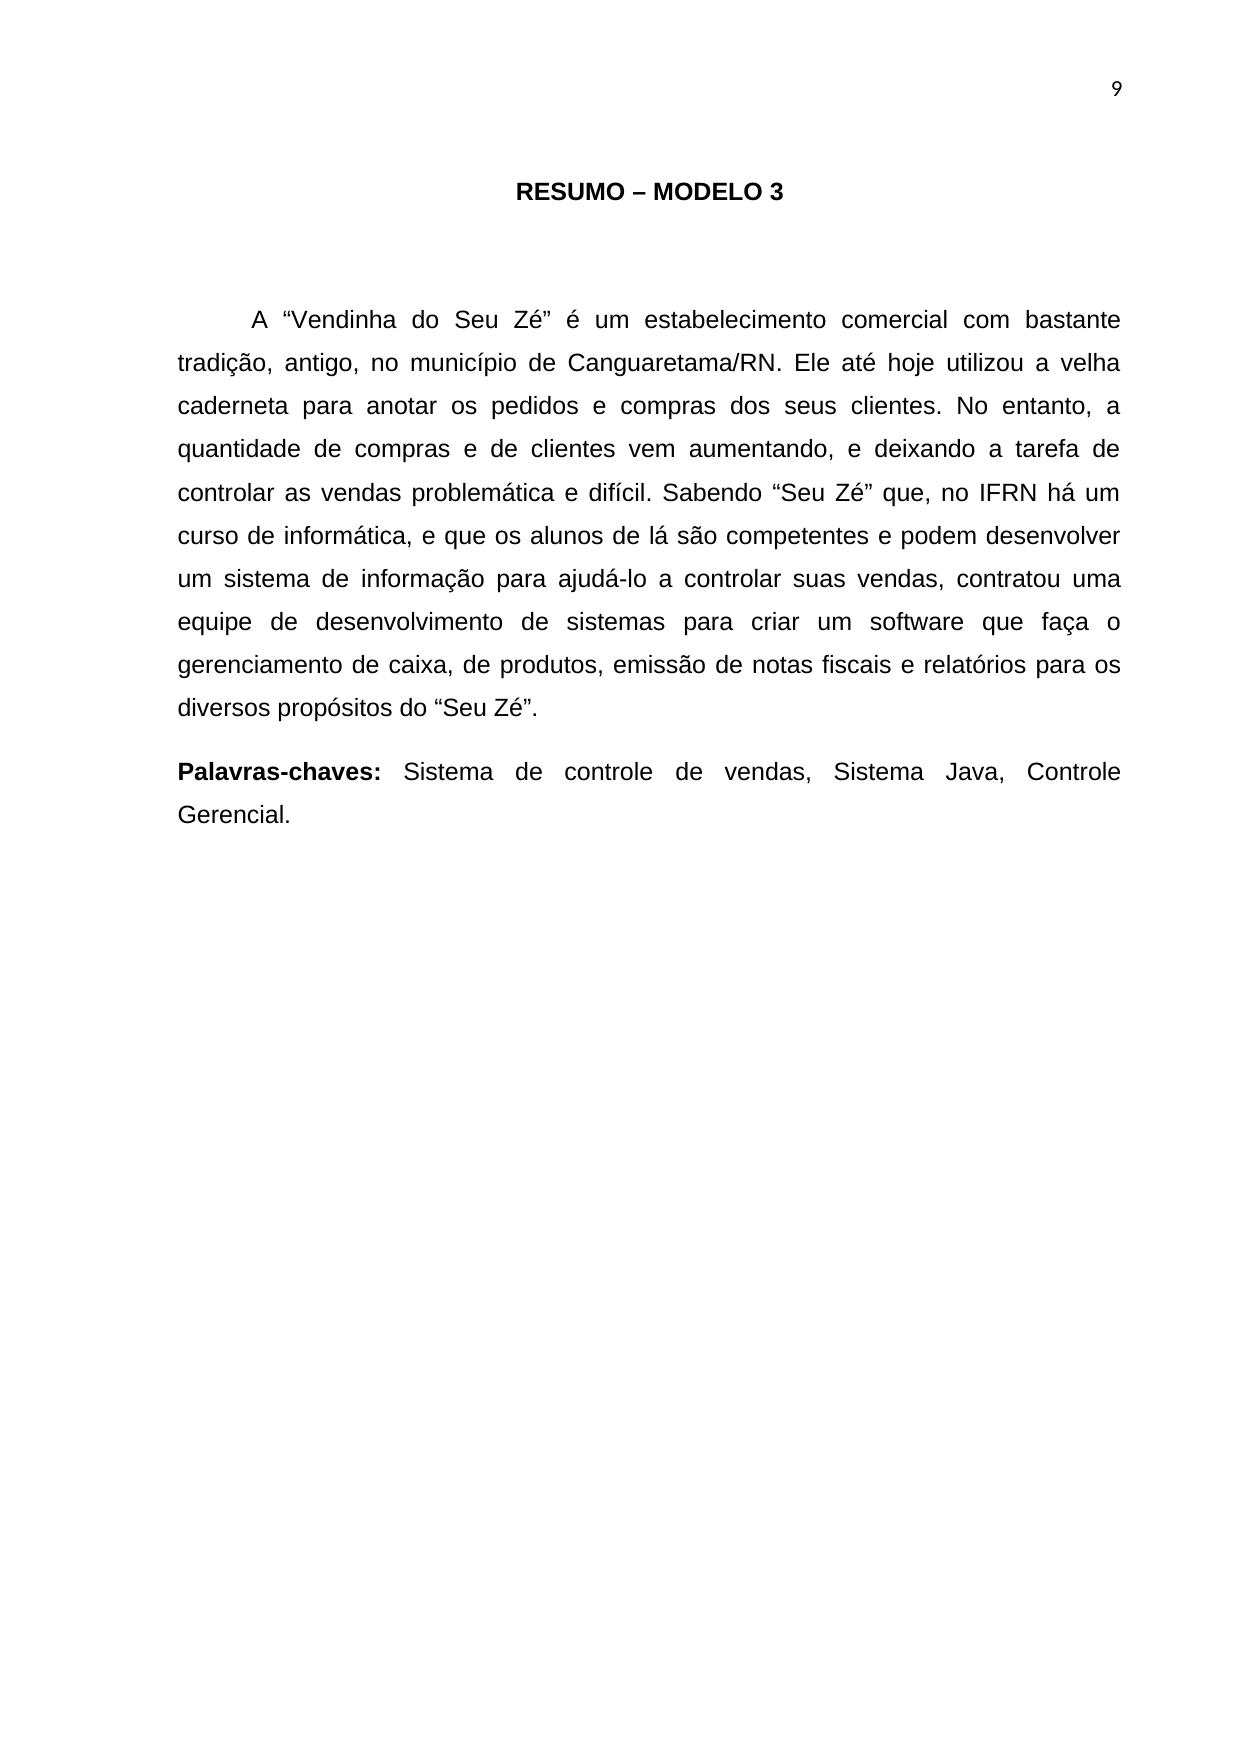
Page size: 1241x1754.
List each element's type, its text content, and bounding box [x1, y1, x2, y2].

text RESUMO – MODELO 3 [177, 177, 1122, 206]
text A “Vendinha do Seu Zé” é um estabelecimento comercial com bastante tradição, antigo, no município de Canguaretama/RN. Ele até hoje utilizou a velha caderneta para anotar os pedidos e compras dos seus clientes. No entanto, a quantidade de compras e de clientes vem aumentando, e deixando a tarefa de controlar as vendas problemática e difícil. Sabendo “Seu Zé” que, no IFRN há um curso de informática, e que os alunos de lá são competentes e podem desenvolver um sistema de informação para ajudá-lo a controlar suas vendas, contratou uma equipe de desenvolvimento de sistemas para criar um software que faça o gerenciamento de caixa, de produtos, emissão de notas fiscais e relatórios para os diversos propósitos do “Seu Zé”. [177, 305, 1122, 722]
text Palavras-chaves: Sistema de controle de vendas, Sistema Java, Controle Gerencial. [177, 757, 1122, 829]
